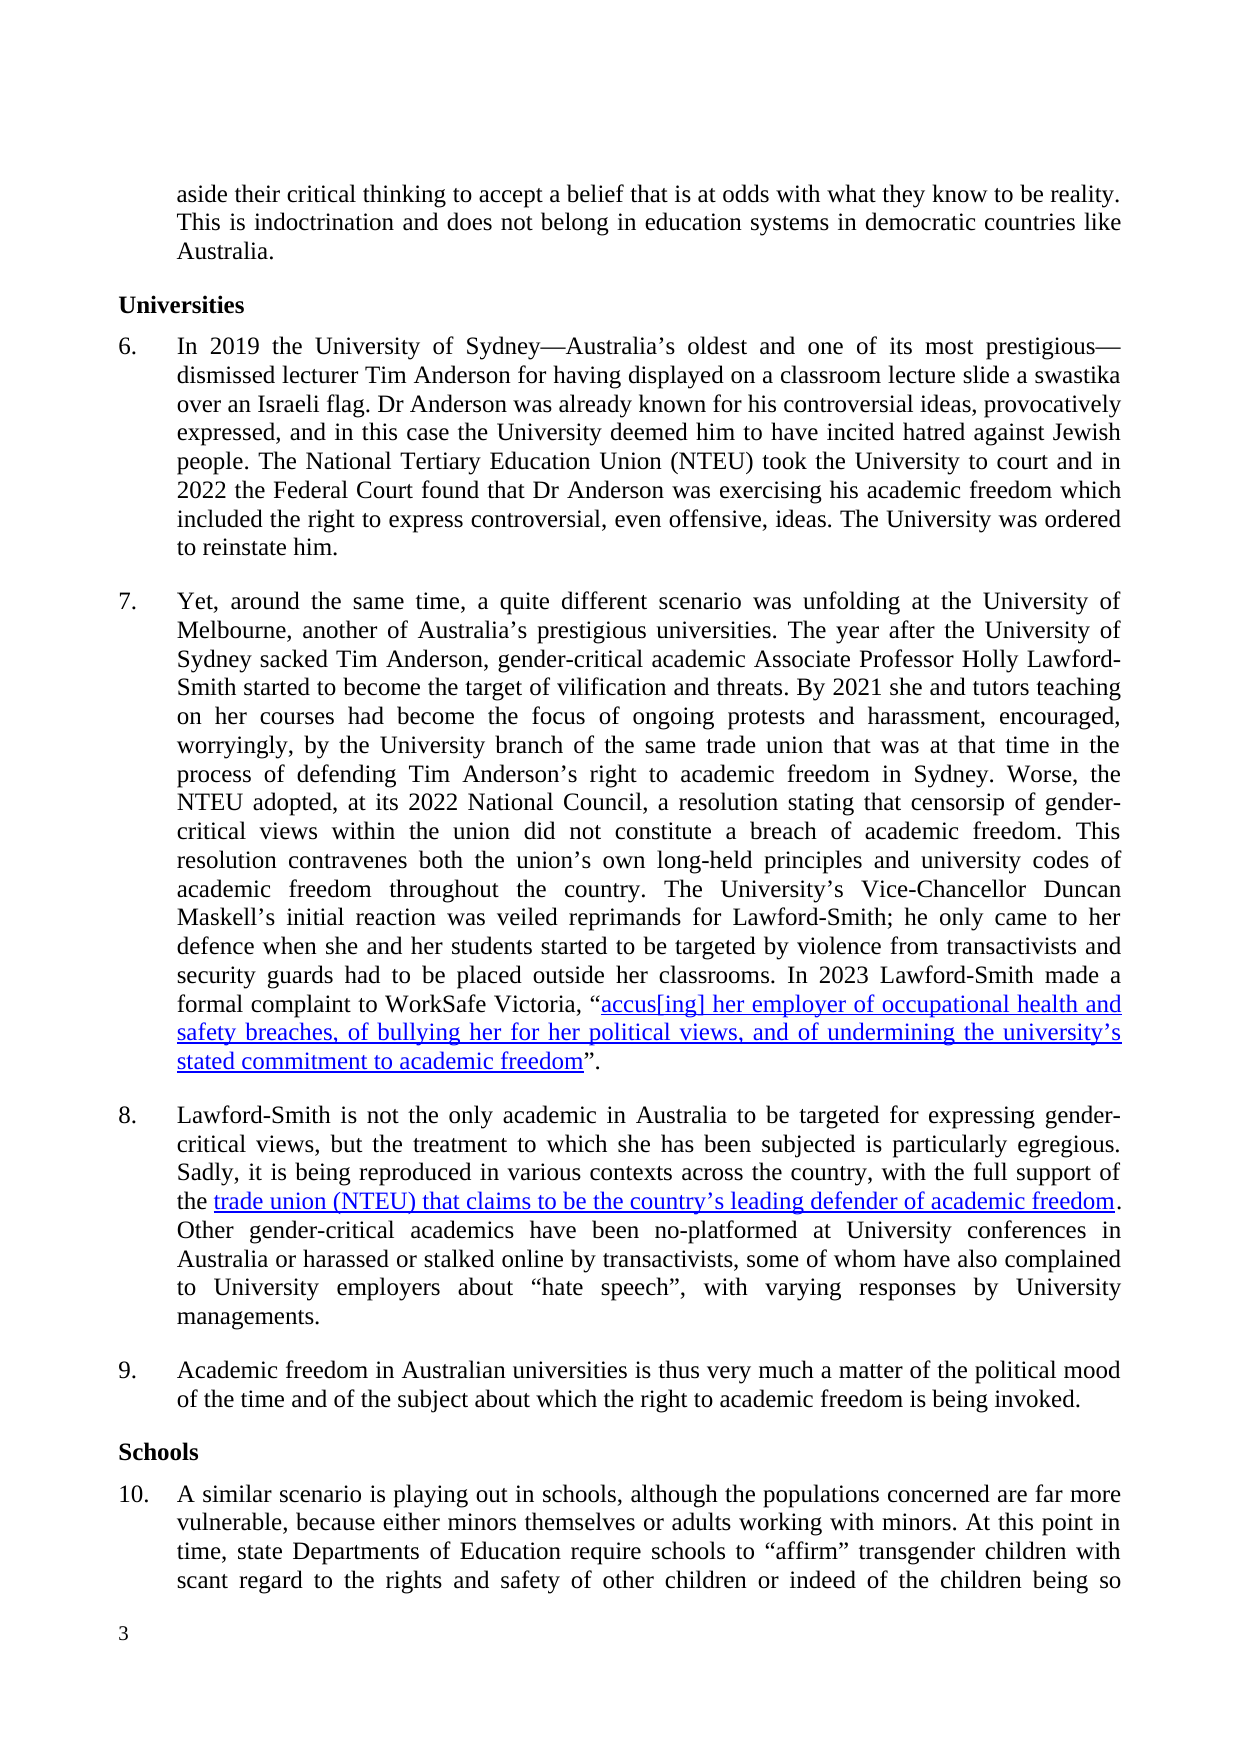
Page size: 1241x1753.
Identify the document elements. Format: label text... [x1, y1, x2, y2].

list Academic freedom in Australian universities is thus very much a matter of the political mood of the time and of the subject about which the right to academic freedom is being invoked. [118, 1355, 1122, 1412]
text Schools [118, 1437, 1122, 1466]
list In 2019 the University of Sydney—Australia’s oldest and one of its most prestigious—dismissed lecturer Tim Anderson for having displayed on a classroom lecture slide a swastika over an Israeli flag. Dr Anderson was already known for his controversial ideas, provocatively expressed, and in this case the University deemed him to have incited hatred against Jewish people. The National Tertiary Education Union (NTEU) took the University to court and in 2022 the Federal Court found that Dr Anderson was exercising his academic freedom which included the right to express controversial, even offensive, ideas. The University was ordered to reinstate him. [118, 331, 1122, 561]
list Yet, around the same time, a quite different scenario was unfolding at the University of Melbourne, another of Australia’s prestigious universities. The year after the University of Sydney sacked Tim Anderson, gender-critical academic Associate Professor Holly Lawford-Smith started to become the target of vilification and threats. By 2021 she and tutors teaching on her courses had become the focus of ongoing protests and harassment, encouraged, worryingly, by the University branch of the same trade union that was at that time in the process of defending Tim Anderson’s right to academic freedom in Sydney. Worse, the NTEU adopted, at its 2022 National Council, a resolution stating that censorsip of gender-critical views within the union did not constitute a breach of academic freedom. This resolution contravenes both the union’s own long-held principles and university codes of academic freedom throughout the country. The University’s Vice-Chancellor Duncan Maskell’s initial reaction was veiled reprimands for Lawford-Smith; he only came to her defence when she and her students started to be targeted by violence from transactivists and security guards had to be placed outside her classrooms. In 2023 Lawford-Smith made a formal complaint to WorkSafe Victoria, “accus[ing] her employer of occupational health and safety breaches, of bullying her for her political views, and of undermining the university’s stated commitment to academic freedom”. [118, 586, 1122, 1075]
list Lawford-Smith is not the only academic in Australia to be targeted for expressing gender-critical views, but the treatment to which she has been subjected is particularly egregious. Sadly, it is being reproduced in various contexts across the country, with the full support of the trade union (NTEU) that claims to be the country’s leading defender of academic freedom. Other gender-critical academics have been no-platformed at University conferences in Australia or harassed or stalked online by transactivists, some of whom have also complained to University employers about “hate speech”, with varying responses by University managements. [118, 1100, 1122, 1330]
text Universities [118, 290, 1122, 319]
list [118, 1479, 1122, 1594]
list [118, 179, 1122, 265]
